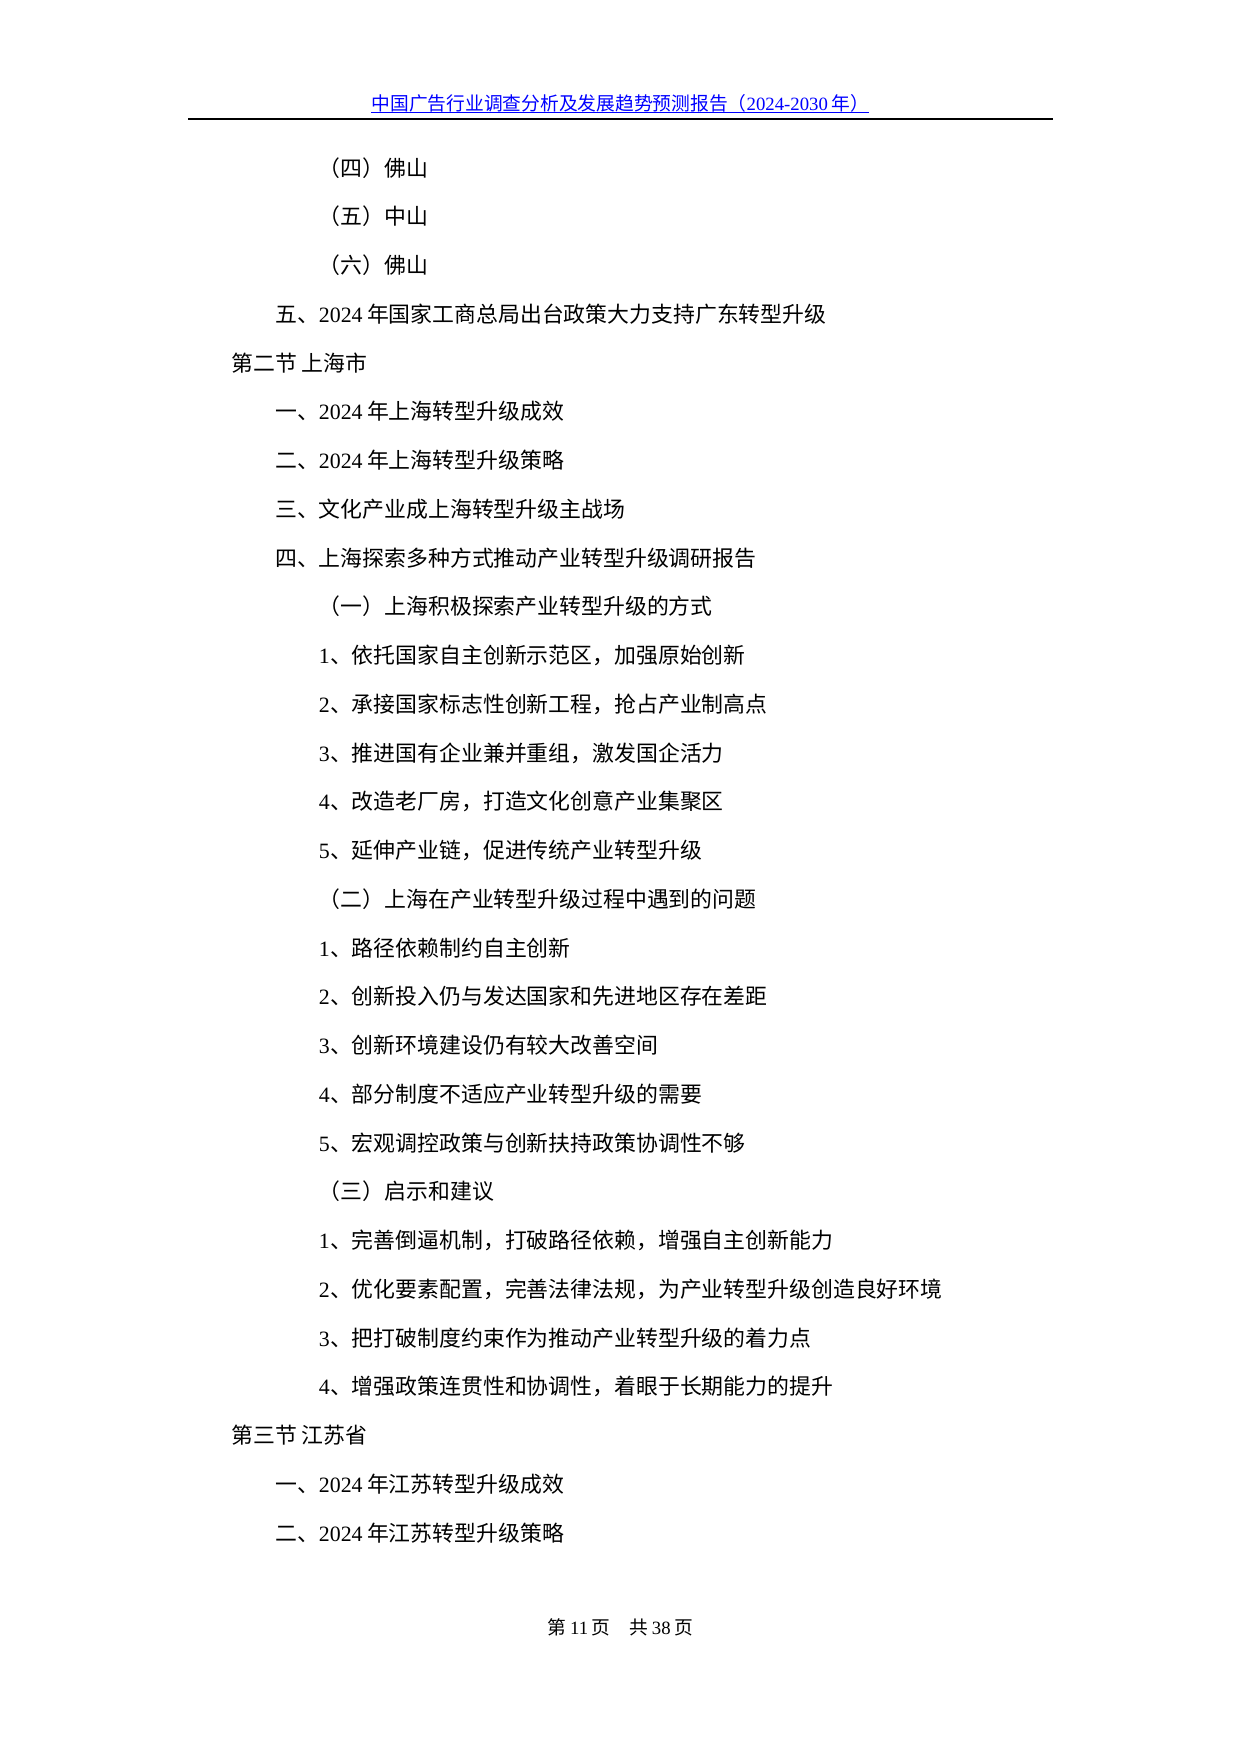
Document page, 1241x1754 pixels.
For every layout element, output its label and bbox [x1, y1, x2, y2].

text [187, 150, 1053, 1548]
